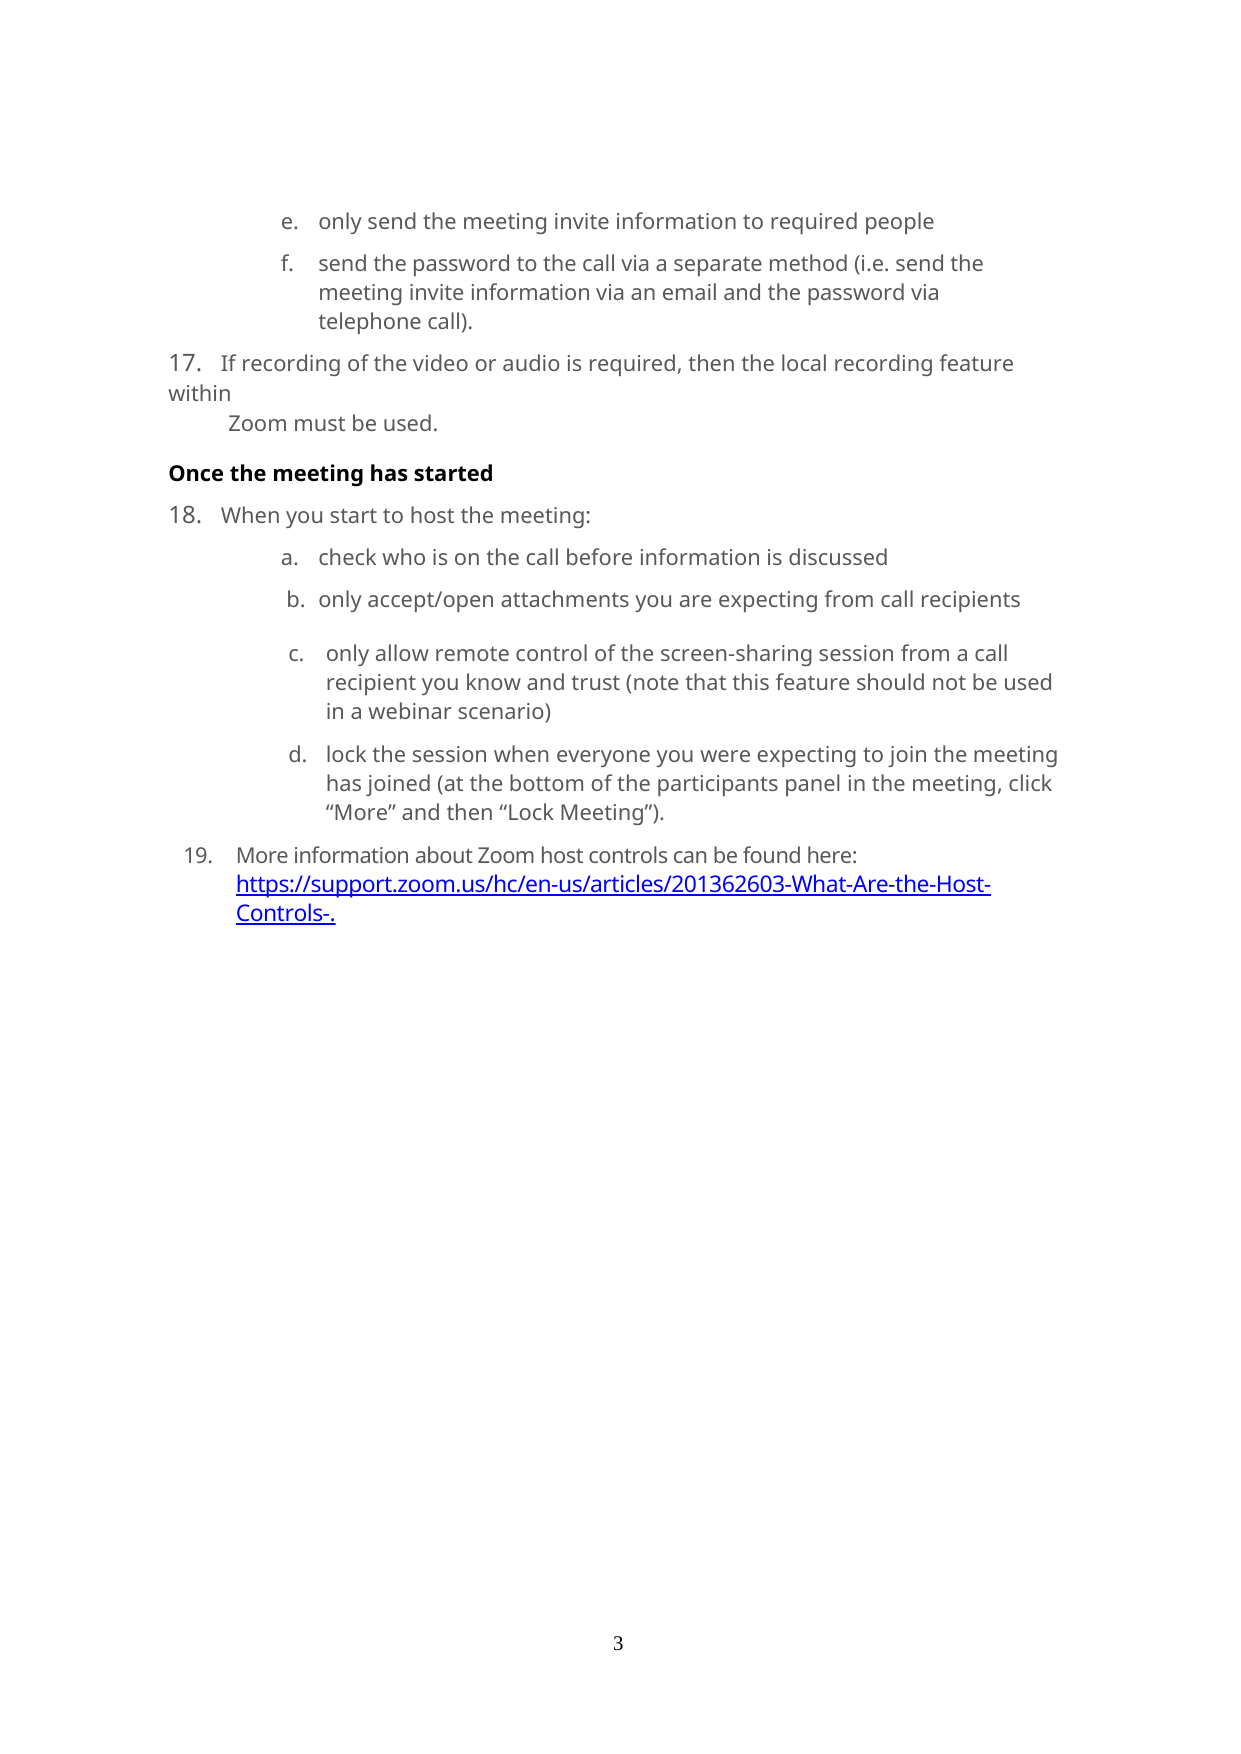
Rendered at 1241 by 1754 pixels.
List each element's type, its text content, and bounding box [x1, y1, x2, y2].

list check who is on the call before information is discussed [281, 542, 1068, 571]
list More information about Zoom host controls can be found here: https://support.zoom.us/hc/en-us/articles/201362603-What-Are-the-Host-Controls-. [183, 840, 1061, 927]
list only accept/open attachments you are expecting from call recipients [286, 584, 1068, 613]
list lock the session when everyone you were expecting to join the meeting has joined (at the bottom of the participants panel in the meeting, click “More” and then “Lock Meeting”). [288, 739, 1061, 826]
text 18. When you start to host the meeting: [168, 499, 1068, 530]
list only allow remote control of the screen-sharing session from a call recipient you know and trust (note that this feature should not be used in a webinar scenario) [288, 639, 1061, 726]
text 17. If recording of the video or audio is required, then the local recording feature within [168, 347, 1068, 408]
text Zoom must be used. [228, 408, 1053, 437]
list send the password to the call via a separate method (i.e. send the meeting invite information via an email and the password via telephone call). [281, 248, 1038, 335]
list only send the meeting invite information to required people [281, 206, 1068, 236]
text Once the meeting has started [168, 458, 1068, 487]
